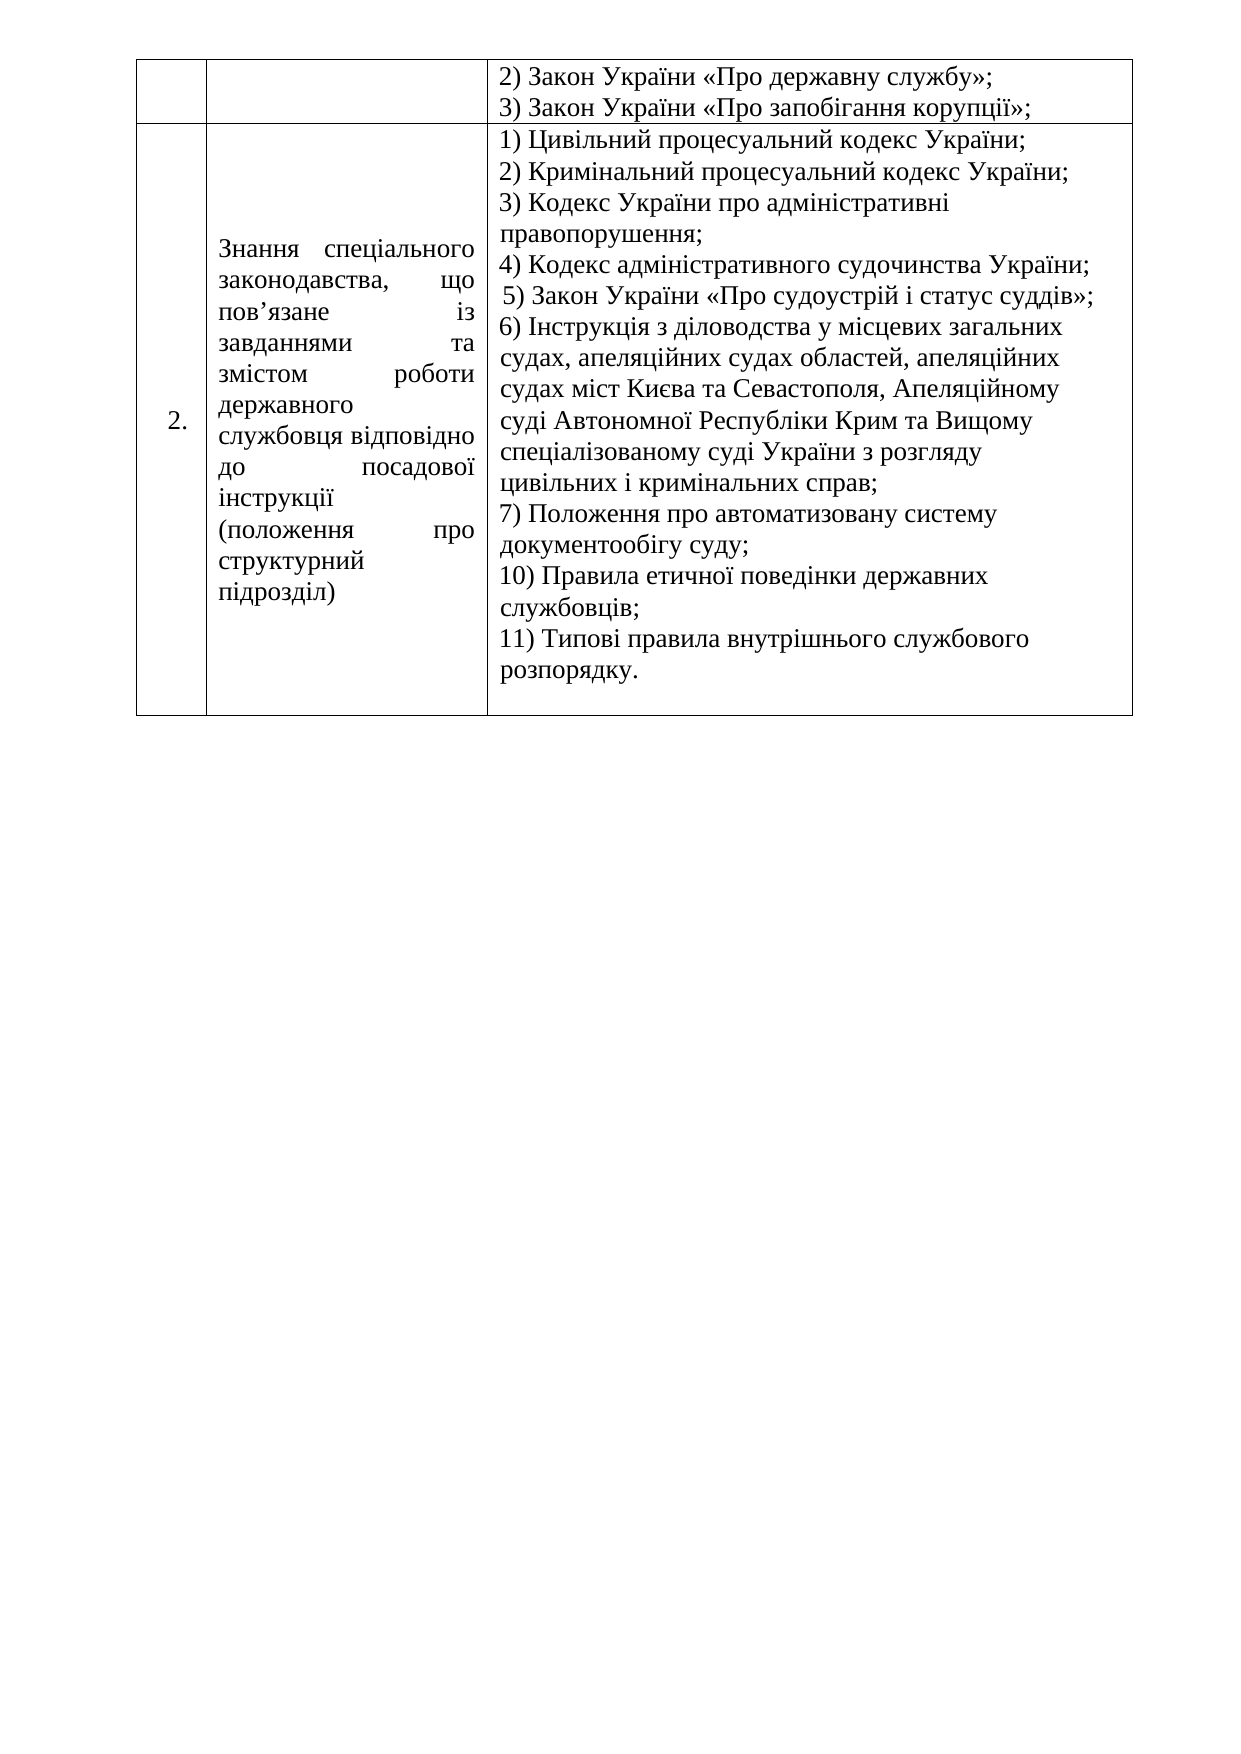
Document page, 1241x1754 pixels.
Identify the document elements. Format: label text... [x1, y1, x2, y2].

table_cell Знання спеціального законодавства, що пов’язане із завданнями та змістом роботи державного службовця відповідно до посадової інструкції (положення про структурний підрозділ) [207, 124, 487, 715]
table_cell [488, 60, 1132, 122]
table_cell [207, 60, 487, 122]
table_cell 1. [137, 60, 206, 122]
table_cell 1) Цивільний процесуальний кодекс України; 2) Кримінальний процесуальний кодекс України; 3) Кодекс України про адміністративні правопорушення; 4) Кодекс адміністративного судочинства України; 5) Закон України «Про судоустрій і статус суддів»; 6) Інструкція з діловодства у місцевих загальних судах, апеляційних судах областей, апеляційних судах міст Києва та Севастополя, Апеляційному суді Автономної Республіки Крим та Вищому спеціалізованому суді України з розгляду цивільних і кримінальних справ; 7) Положення про автоматизовану систему документообігу суду; 10) Правила етичної поведінки державних службовців; 11) Типові правила внутрішнього службового розпорядку. [488, 124, 1132, 715]
table_cell 2. [137, 124, 206, 715]
